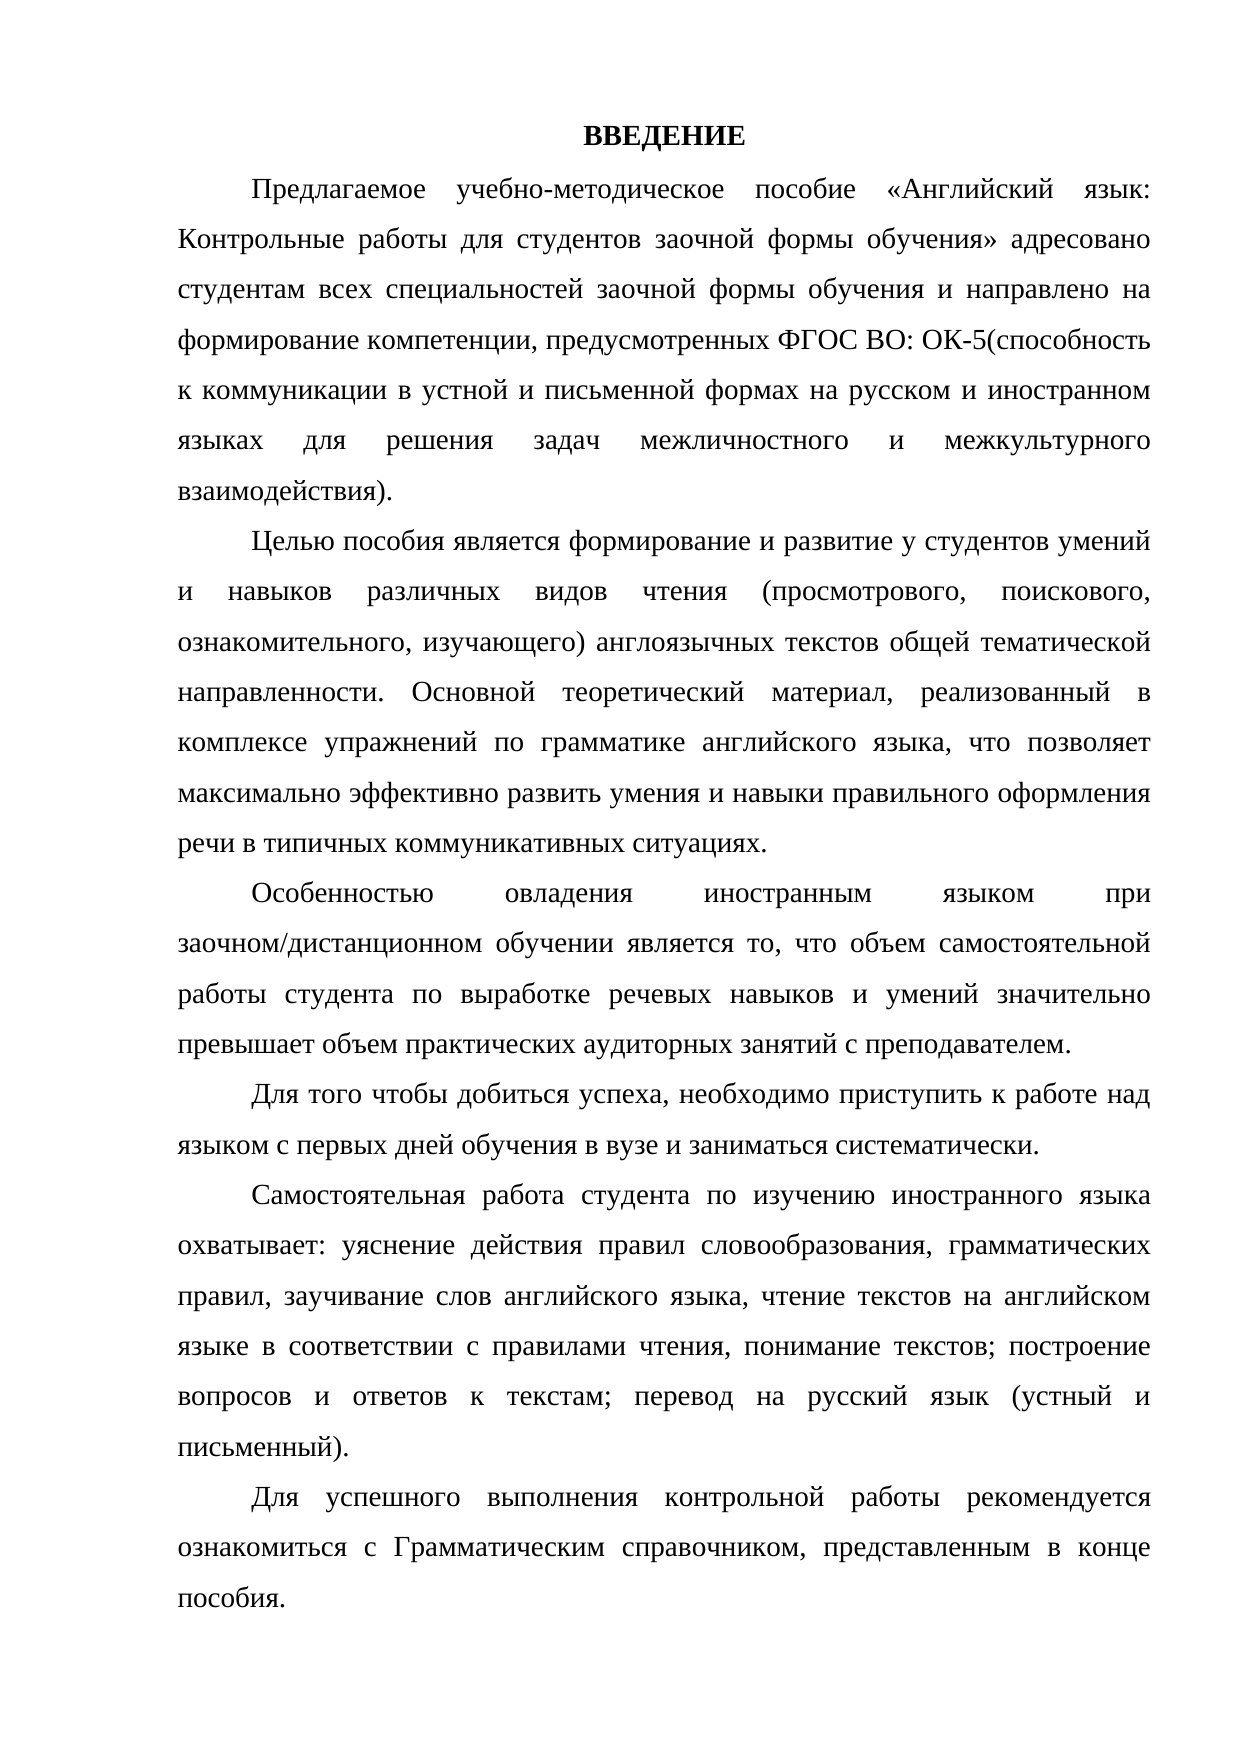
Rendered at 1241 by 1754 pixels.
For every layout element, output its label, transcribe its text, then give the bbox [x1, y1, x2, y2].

text Предлагаемое учебно-методическое пособие «Английский язык: Контрольные работы для студентов заочной формы обучения» адресовано студентам всех специальностей заочной формы обучения и направлено на формирование компетенции, предусмотренных ФГОС ВО: ОК-5(способность к коммуникации в устной и письменной формах на русском и иностранном языках для решения задач межличностного и межкультурного взаимодействия). [177, 171, 1152, 506]
text ВВЕДЕНИЕ [177, 118, 1152, 152]
text Самостоятельная работа студента по изучению иностранного языка охватывает: уяснение действия правил словообразования, грамматических правил, заучивание слов английского языка, чтение текстов на английском языке в соответствии с правилами чтения, понимание текстов; построение вопросов и ответов к текстам; перевод на русский язык (устный и письменный). [177, 1177, 1152, 1462]
text Целью пособия является формирование и развитие у студентов умений и навыков различных видов чтения (просмотрового, поискового, ознакомительного, изучающего) англоязычных текстов общей тематической направленности. Основной теоретический материал, реализованный в комплексе упражнений по грамматике английского языка, что позволяет максимально эффективно развить умения и навыки правильного оформления речи в типичных коммуникативных ситуациях. [177, 523, 1152, 858]
text Для успешного выполнения контрольной работы рекомендуется ознакомиться с Грамматическим справочником, представленным в конце пособия. [177, 1479, 1152, 1613]
text Особенностью овладения иностранным языком при заочном/дистанционном обучении является то, что объем самостоятельной работы студента по выработке речевых навыков и умений значительно превышает объем практических аудиторных занятий с преподавателем. [177, 875, 1152, 1060]
text Для того чтобы добиться успеха, необходимо приступить к работе над языком с первых дней обучения в вузе и заниматься систематически. [177, 1077, 1152, 1160]
